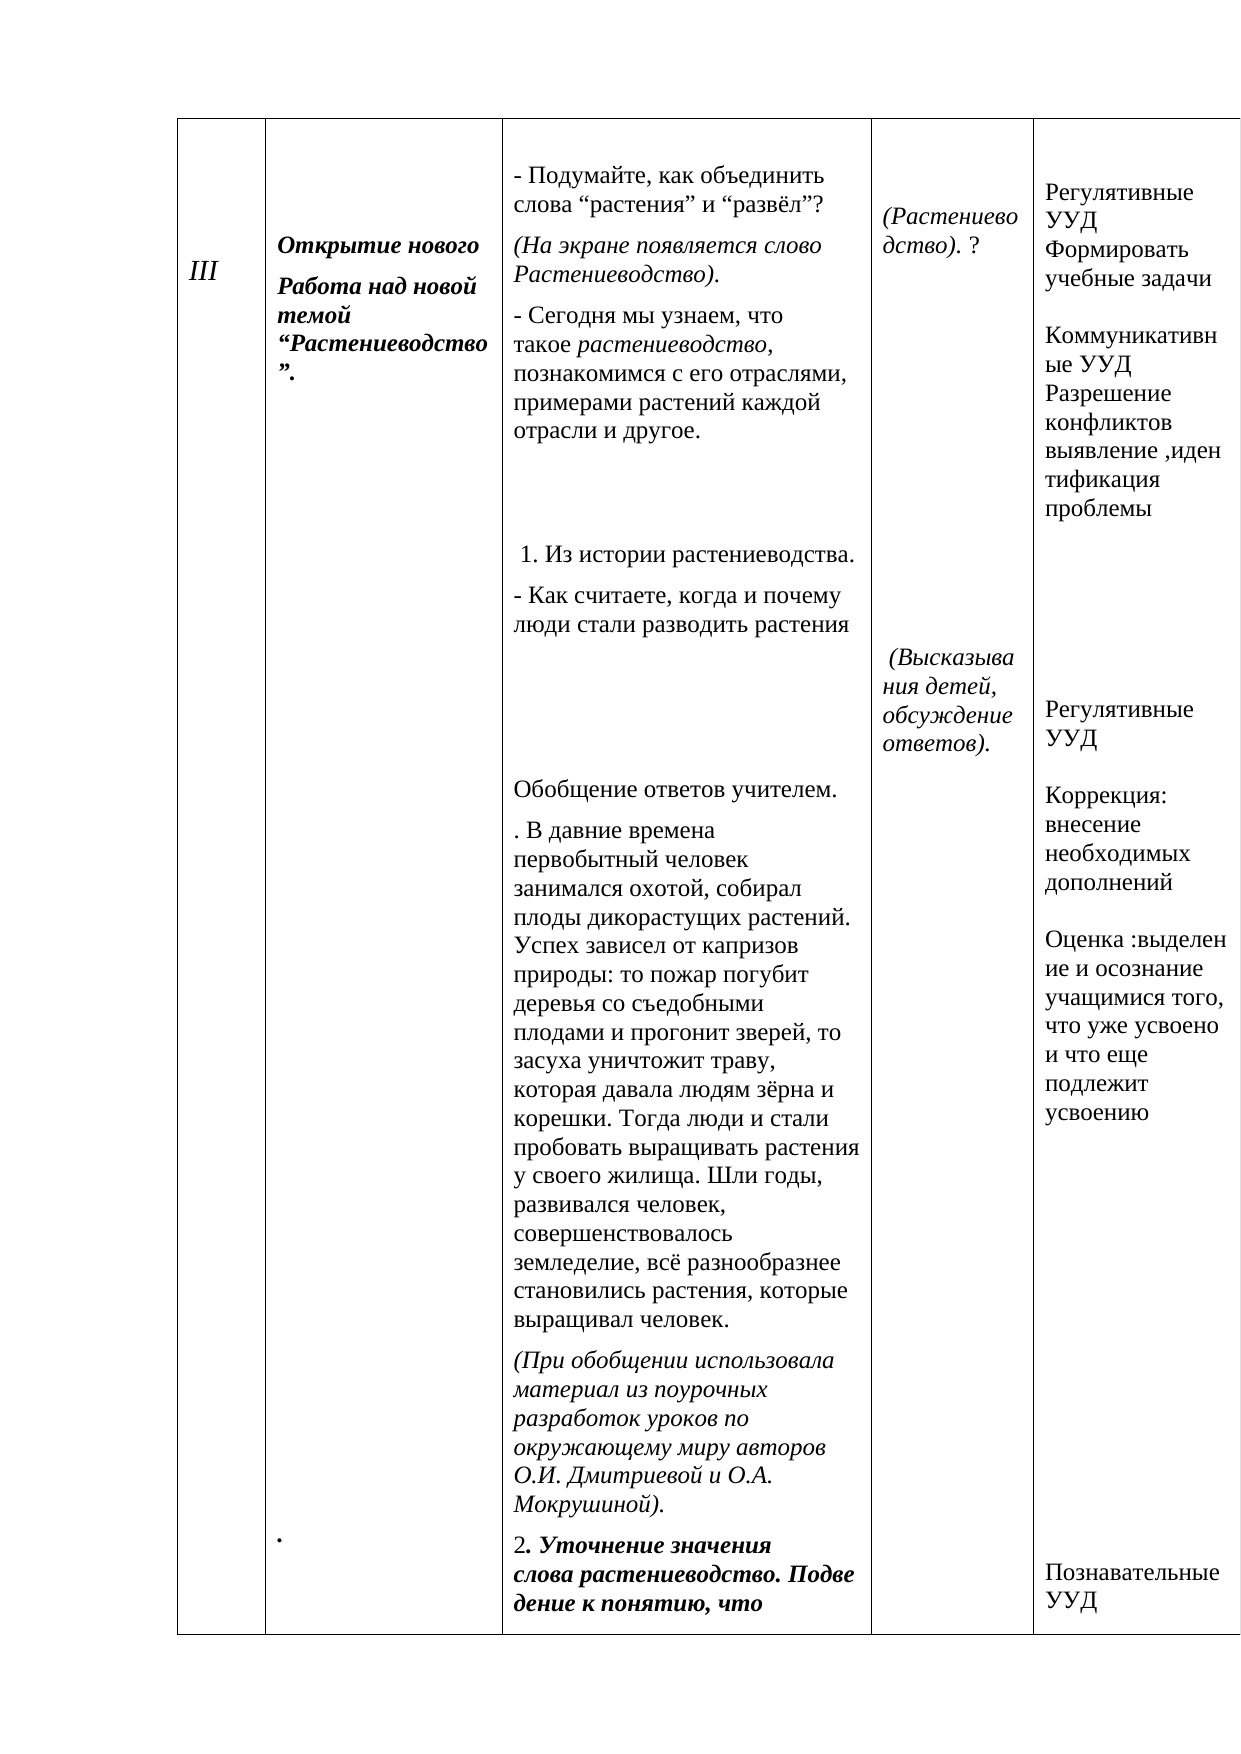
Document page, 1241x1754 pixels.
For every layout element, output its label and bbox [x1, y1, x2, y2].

table_cell [266, 119, 502, 1634]
table_cell [872, 119, 1033, 1634]
table_cell [503, 119, 871, 1634]
table_cell [1034, 119, 1240, 1634]
table_cell [178, 119, 265, 1634]
